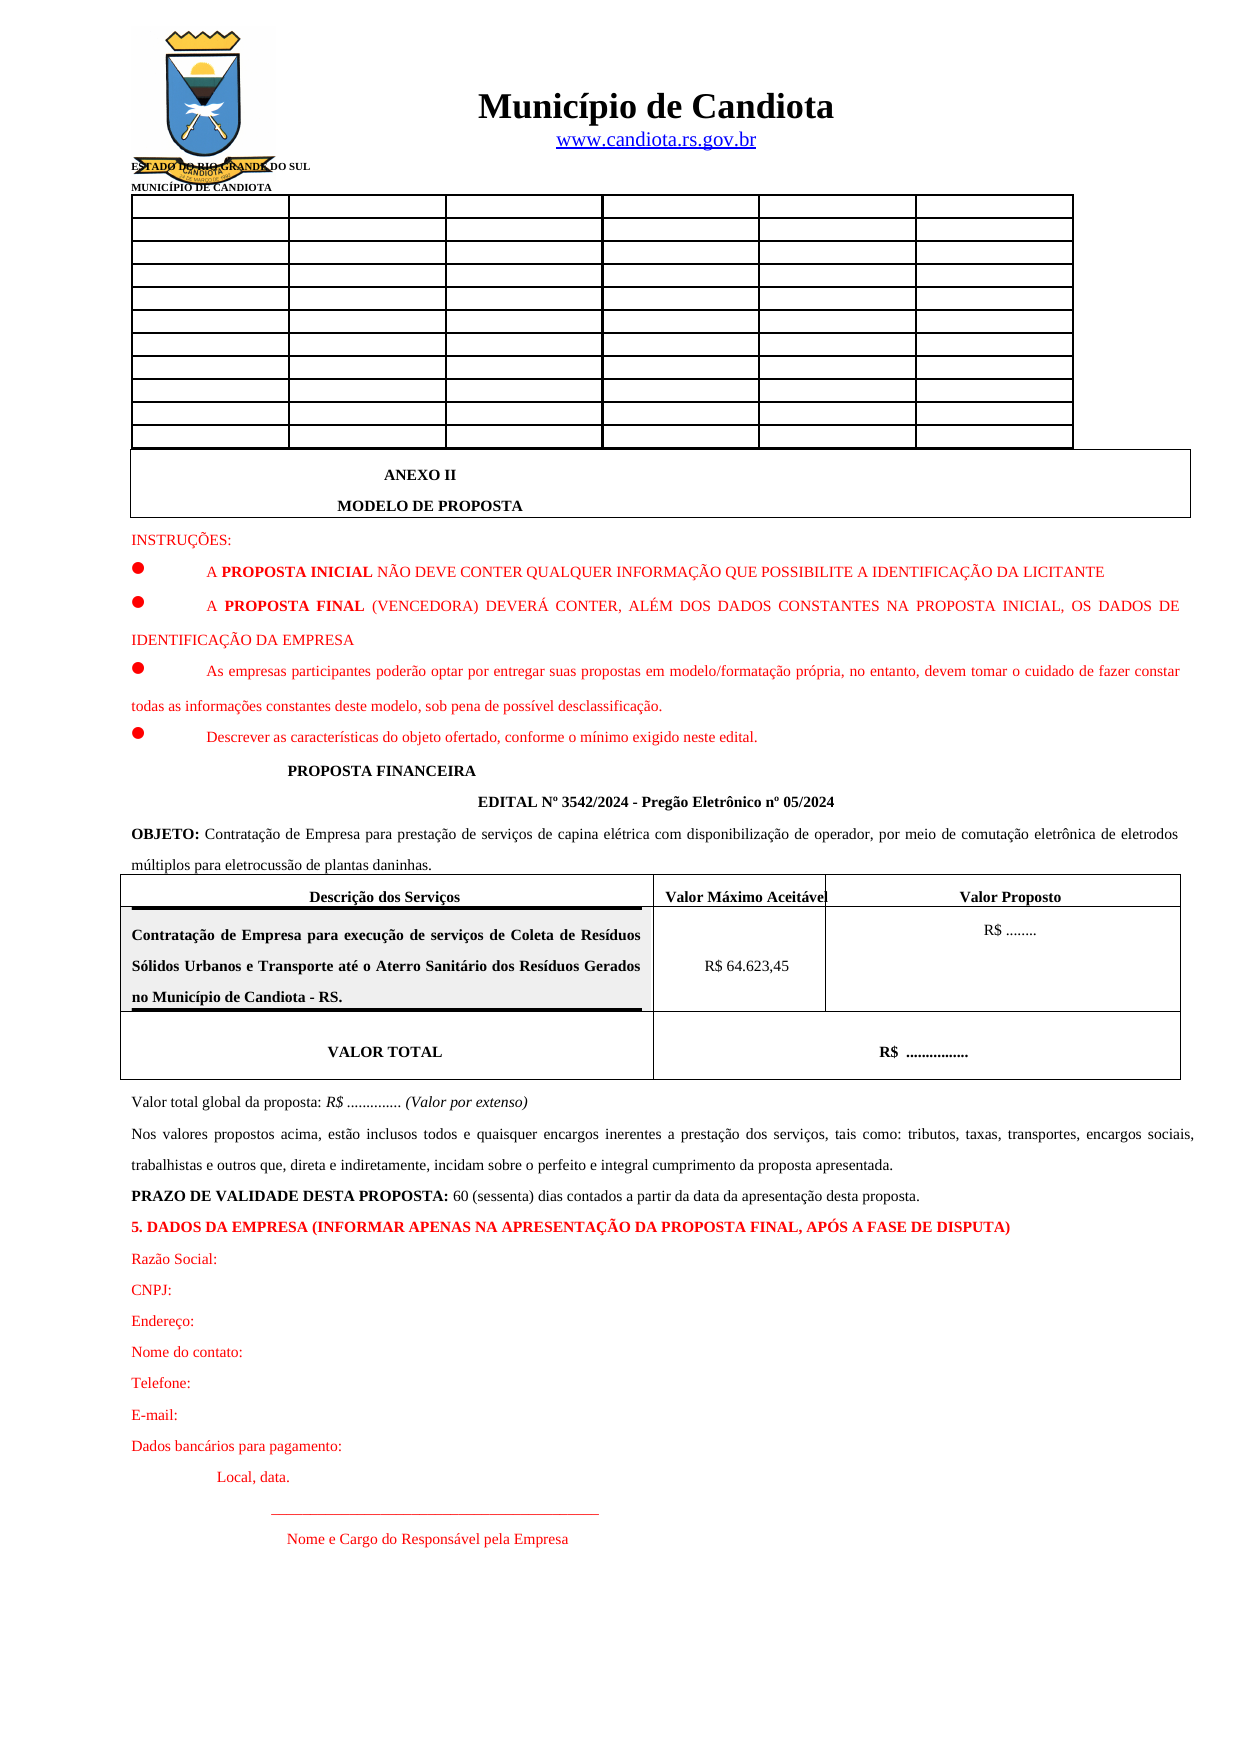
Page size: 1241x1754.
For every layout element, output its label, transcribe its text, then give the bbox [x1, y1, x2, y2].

list As empresas participantes poderão optar por entregar suas propostas em modelo/formatação própria, no entanto, devem tomar o cuidado de fazer constar todas as informações constantes deste modelo, sob pena de possível desclassificação. [131, 649, 1181, 714]
table_cell [290, 265, 445, 286]
text OBJETO: Contratação de Empresa para prestação de serviços de capina elétrica com disponibilização de operador, por meio de comutação eletrônica de eletrodos múltiplos para eletrocussão de plantas daninhas. [131, 811, 1181, 873]
table_cell [760, 219, 915, 240]
table_cell [917, 426, 1072, 447]
table_cell [133, 357, 288, 378]
text Razão Social: [131, 1236, 1181, 1267]
table_cell [133, 334, 288, 355]
table_cell [604, 265, 758, 286]
table_cell [760, 288, 915, 309]
table_cell [133, 265, 288, 286]
table_cell [760, 403, 915, 424]
table_cell [760, 196, 915, 217]
table_cell [917, 380, 1072, 401]
table_cell [133, 403, 288, 424]
table_cell R$ ................ [654, 1012, 1180, 1079]
table_cell [760, 380, 915, 401]
table_cell [917, 288, 1072, 309]
table_cell [604, 242, 758, 263]
table_cell [604, 357, 758, 378]
table_header Valor Máximo Aceitável [654, 875, 825, 906]
text PRAZO DE VALIDADE DESTA PROPOSTA: 60 (sessenta) dias contados a partir da data da apresentação desta proposta. [131, 1174, 1196, 1205]
table_cell [604, 196, 758, 217]
table_cell [917, 334, 1072, 355]
table_cell [447, 311, 601, 332]
table_cell [917, 357, 1072, 378]
table_cell [760, 334, 915, 355]
table_cell [447, 426, 601, 447]
list A PROPOSTA FINAL (VENCEDORA) DEVERÁ CONTER, ALÉM DOS DADOS CONSTANTES NA PROPOSTA INICIAL, OS DADOS DE IDENTIFICAÇÃO DA EMPRESA [131, 583, 1181, 649]
table_cell [604, 403, 758, 424]
table_cell [447, 265, 601, 286]
table_cell [133, 242, 288, 263]
table_cell [290, 403, 445, 424]
table_cell [447, 380, 601, 401]
text INSTRUÇÕES: [131, 518, 1181, 549]
table_cell [917, 403, 1072, 424]
text 5. DADOS DA EMPRESA (INFORMAR APENAS NA APRESENTAÇÃO DA PROPOSTA FINAL, APÓS A FASE DE DISPUTA) [131, 1205, 1181, 1236]
table_cell [604, 288, 758, 309]
text CNPJ: [131, 1267, 1181, 1299]
table_cell [133, 196, 288, 217]
text E-mail: [131, 1392, 1181, 1423]
text MODELO DE PROPOSTA [131, 481, 1190, 517]
table_cell [447, 288, 601, 309]
text Valor total global da proposta: R$ .............. (Valor por extenso) [131, 1080, 1196, 1111]
table_cell [917, 196, 1072, 217]
table_cell [290, 357, 445, 378]
table_cell [290, 334, 445, 355]
table_cell [760, 426, 915, 447]
table_cell [447, 334, 601, 355]
text Endereço: [131, 1299, 1181, 1330]
table_cell [917, 242, 1072, 263]
table_cell [604, 219, 758, 240]
table_cell [133, 311, 288, 332]
text Nome e Cargo do Responsável pela Empresa [131, 1517, 1181, 1548]
list A PROPOSTA INICIAL NÃO DEVE CONTER QUALQUER INFORMAÇÃO QUE POSSIBILITE A IDENTIFICAÇÃO DA LICITANTE [131, 549, 1181, 583]
text Local, data. [131, 1454, 1181, 1486]
text Dados bancários para pagamento: [131, 1423, 1181, 1454]
text PROPOSTA FINANCEIRA [131, 749, 1181, 780]
table_cell [290, 288, 445, 309]
text EDITAL Nº 3542/2024 - Pregão Eletrônico nº 05/2024 [131, 780, 1181, 811]
table_cell [133, 219, 288, 240]
table_header Valor Proposto [826, 875, 1180, 906]
table_cell [290, 219, 445, 240]
table_cell [447, 403, 601, 424]
text Nome do contato: [131, 1330, 1181, 1361]
table_cell [447, 357, 601, 378]
table_cell [133, 288, 288, 309]
text __________________________________________ [131, 1486, 1181, 1517]
table_cell [290, 426, 445, 447]
text Telefone: [131, 1361, 1181, 1392]
table_cell [917, 219, 1072, 240]
table_cell [290, 380, 445, 401]
table_header Descrição dos Serviços [121, 875, 653, 906]
table_cell [760, 311, 915, 332]
text ANEXO II [131, 450, 1190, 481]
table_cell [604, 311, 758, 332]
table_cell R$ ........ [826, 907, 1180, 1011]
table_cell [447, 196, 601, 217]
table_cell [133, 380, 288, 401]
table_cell [760, 265, 915, 286]
table_cell [917, 265, 1072, 286]
table_cell [760, 242, 915, 263]
table_cell [290, 196, 445, 217]
table_cell [447, 242, 601, 263]
table_cell [290, 311, 445, 332]
picture [131, 26, 277, 187]
table_cell [604, 334, 758, 355]
table_cell [133, 426, 288, 447]
table_cell R$ 64.623,45 [654, 907, 825, 1011]
table_cell [760, 357, 915, 378]
table_cell VALOR TOTAL [121, 1012, 653, 1079]
table_cell [917, 311, 1072, 332]
text Nos valores propostos acima, estão inclusos todos e quaisquer encargos inerentes a prestação dos serviços, tais como: tributos, taxas, transportes, encargos sociais, trabalhistas e outros que, direta e indiretamente, incidam sobre o perfeito e integral cumprimento da proposta apresentada. [131, 1111, 1196, 1174]
table_cell [604, 426, 758, 447]
list Descrever as características do objeto ofertado, conforme o mínimo exigido neste edital. [131, 714, 1181, 748]
table_cell [290, 242, 445, 263]
table_cell [447, 219, 601, 240]
table_cell [604, 380, 758, 401]
